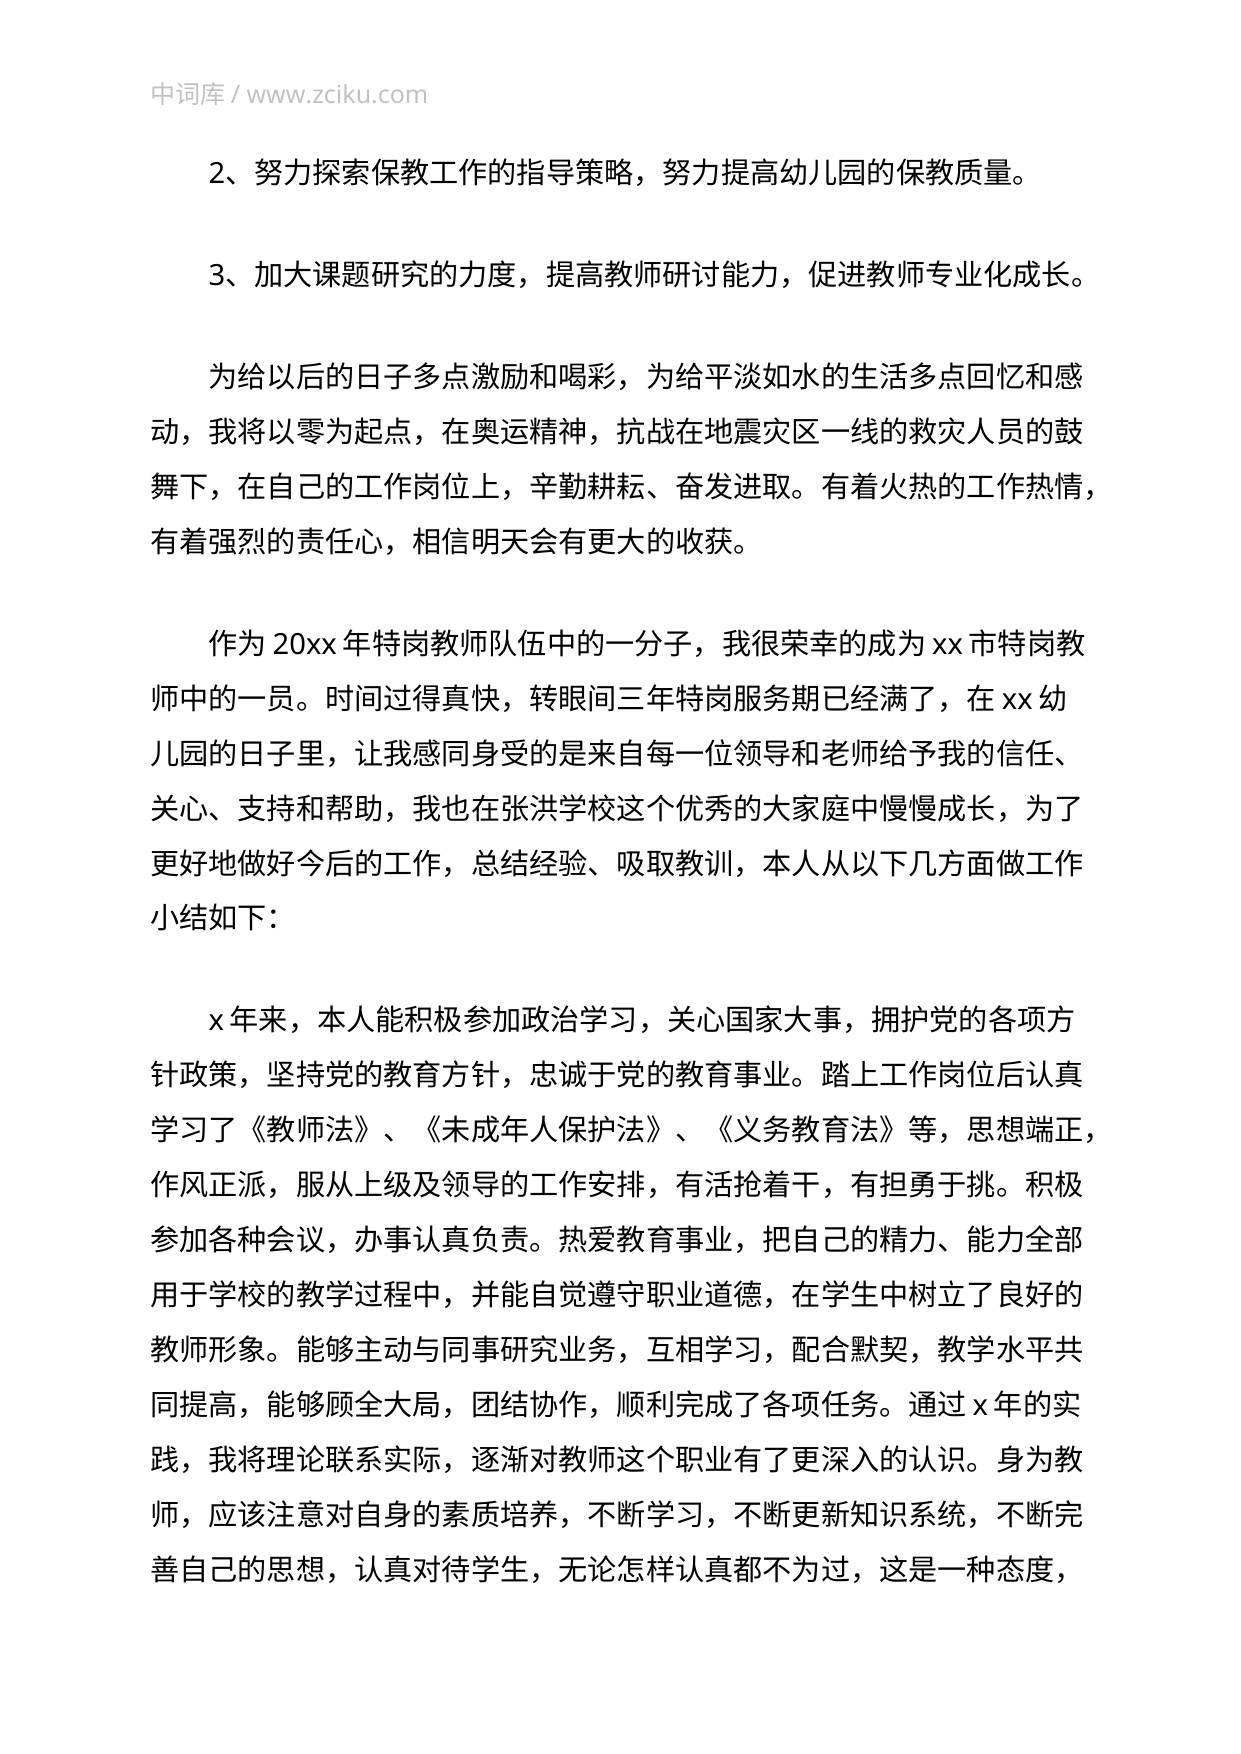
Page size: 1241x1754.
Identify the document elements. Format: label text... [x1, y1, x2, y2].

text 2、努力探索保教工作的指导策略，努力提高幼儿园的保教质量。 [150, 150, 1090, 192]
text 作为20xx年特岗教师队伍中的一分子，我很荣幸的成为xx市特岗教师中的一员。时间过得真快，转眼间三年特岗服务期已经满了，在xx幼儿园的日子里，让我感同身受的是来自每一位领导和老师给予我的信任、关心、支持和帮助，我也在张洪学校这个优秀的大家庭中慢慢成长，为了更好地做好今后的工作，总结经验、吸取教训，本人从以下几方面做工作小结如下： [150, 620, 1090, 937]
text 为给以后的日子多点激励和喝彩，为给平淡如水的生活多点回忆和感动，我将以零为起点，在奥运精神，抗战在地震灾区一线的救灾人员的鼓舞下，在自己的工作岗位上，辛勤耕耘、奋发进取。有着火热的工作热情，有着强烈的责任心，相信明天会有更大的收获。 [150, 354, 1090, 561]
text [150, 997, 1090, 1588]
text 3、加大课题研究的力度，提高教师研讨能力，促进教师专业化成长。 [150, 252, 1090, 294]
